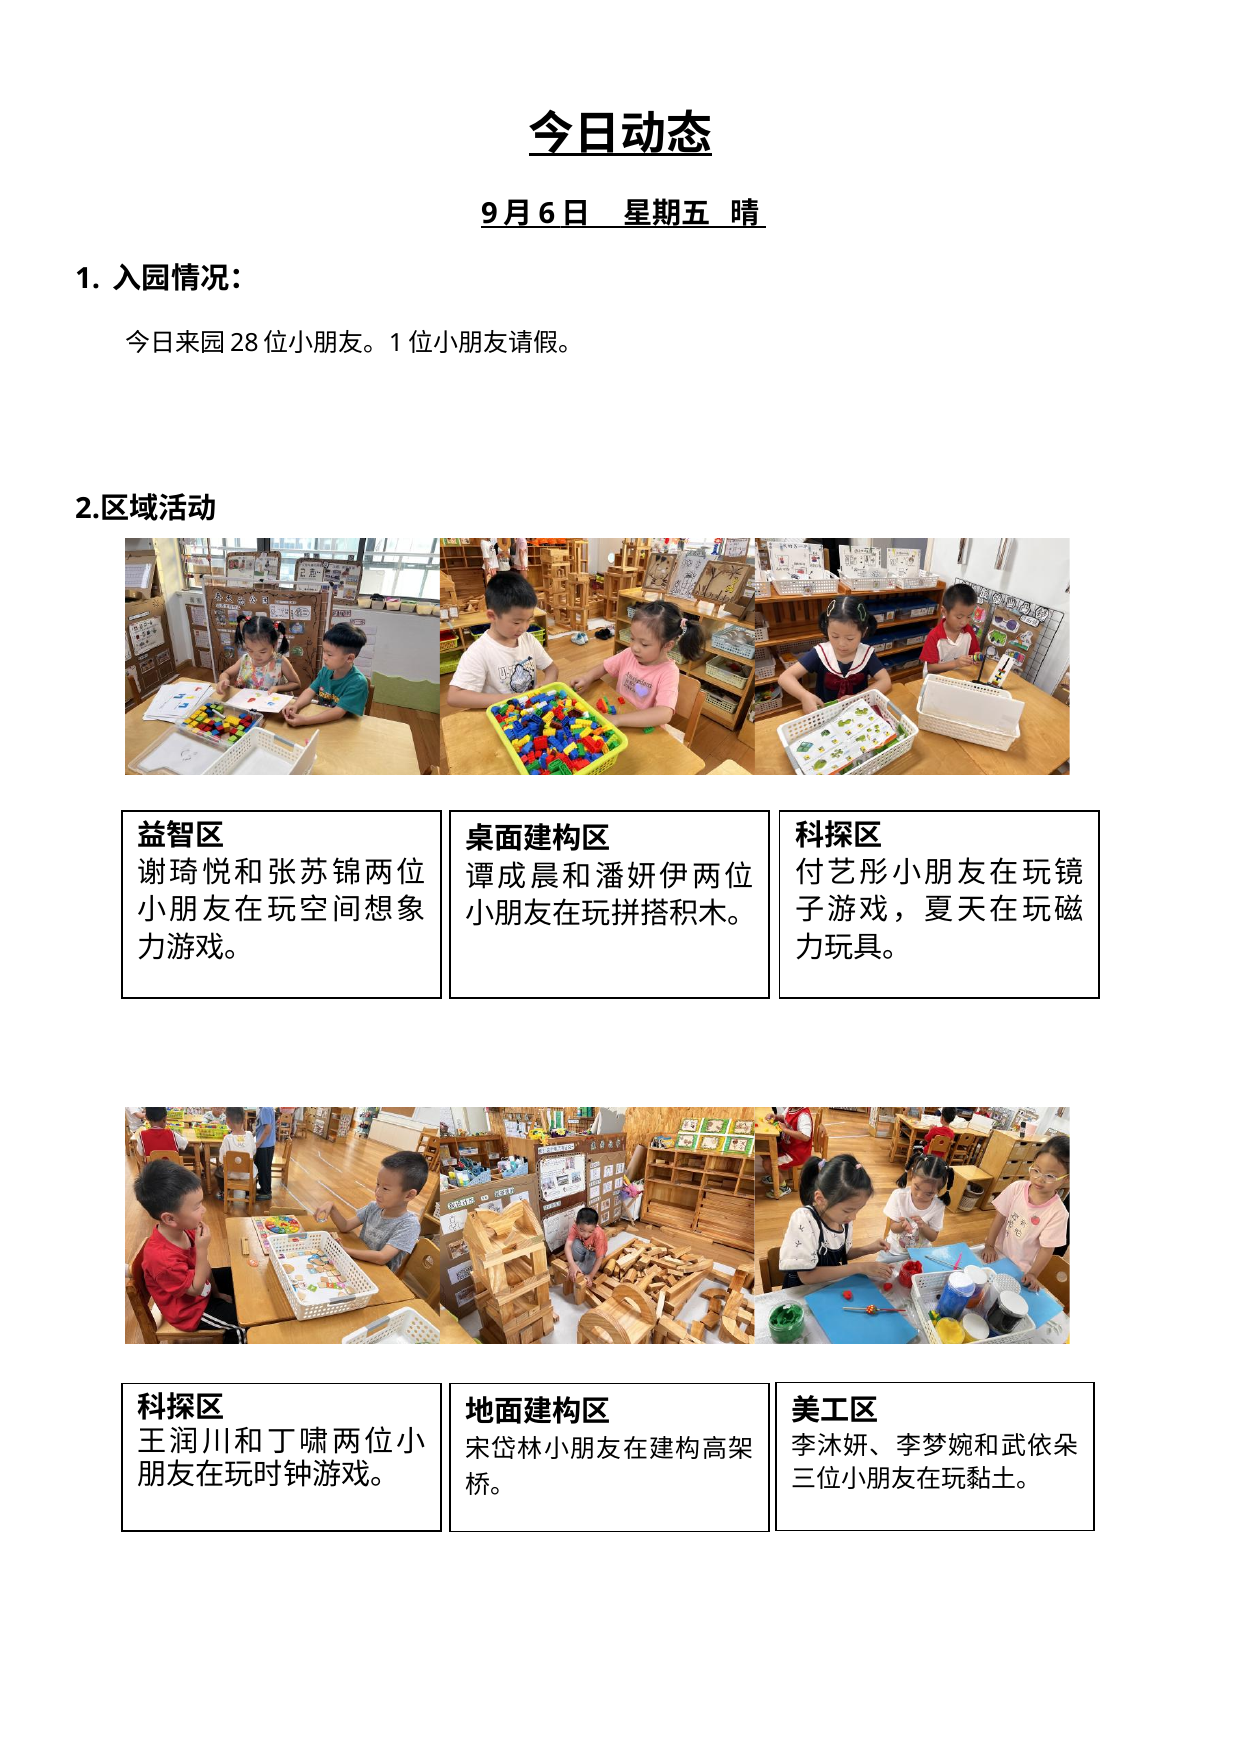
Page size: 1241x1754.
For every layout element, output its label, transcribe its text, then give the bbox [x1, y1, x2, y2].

list 入园情况： [75, 243, 1165, 308]
text 2.区域活动 [75, 473, 1165, 538]
text 今日动态 [75, 81, 1165, 178]
text 9月6日 星期五 晴 [75, 178, 1165, 243]
picture [125, 538, 1070, 775]
text 今日来园28位小朋友。1位小朋友请假。 [75, 308, 1165, 373]
picture [125, 1107, 1070, 1344]
